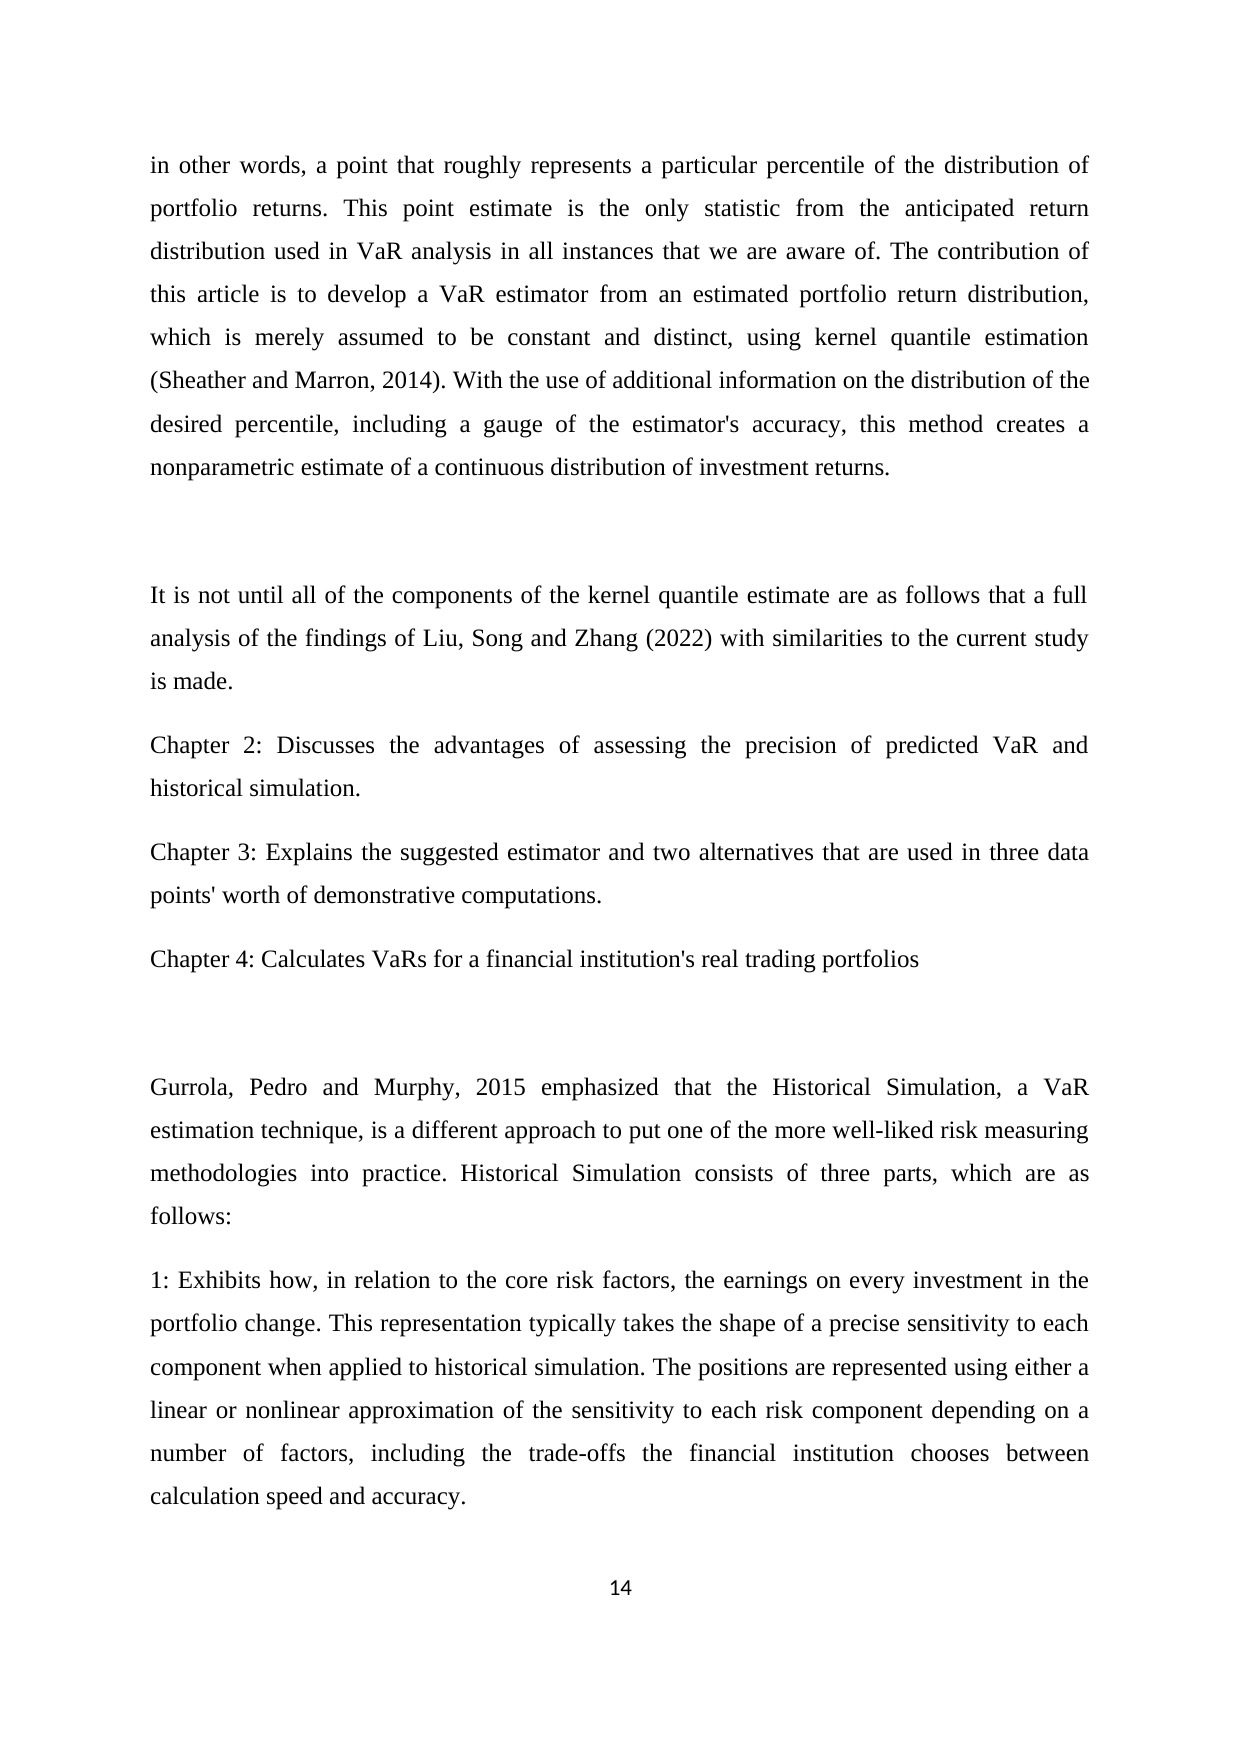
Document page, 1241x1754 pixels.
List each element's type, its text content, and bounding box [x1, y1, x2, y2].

text It is not until all of the components of the kernel quantile estimate are as follows that a full analysis of the findings of Liu, Song and Zhang (2022) with similarities to the current study is made. [150, 580, 1090, 695]
text Chapter 3: Explains the suggested estimator and two alternatives that are used in three data points' worth of demonstrative computations. [150, 837, 1090, 909]
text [150, 150, 1090, 481]
text Chapter 4: Calculates VaRs for a financial institution's real trading portfolios [150, 944, 1090, 973]
text 1: Exhibits how, in relation to the core risk factors, the earnings on every investment in the portfolio change. This representation typically takes the shape of a precise sensitivity to each component when applied to historical simulation. The positions are represented using either a linear or nonlinear approximation of the sensitivity to each risk component depending on a number of factors, including the trade-offs the financial institution chooses between calculation speed and accuracy. [150, 1265, 1090, 1510]
text Gurrola, Pedro and Murphy, 2015 emphasized that the Historical Simulation, a VaR estimation technique, is a different approach to put one of the more well-liked risk measuring methodologies into practice. Historical Simulation consists of three parts, which are as follows: [150, 1072, 1090, 1230]
text Chapter 2: Discusses the advantages of assessing the precision of predicted VaR and historical simulation. [150, 730, 1090, 802]
